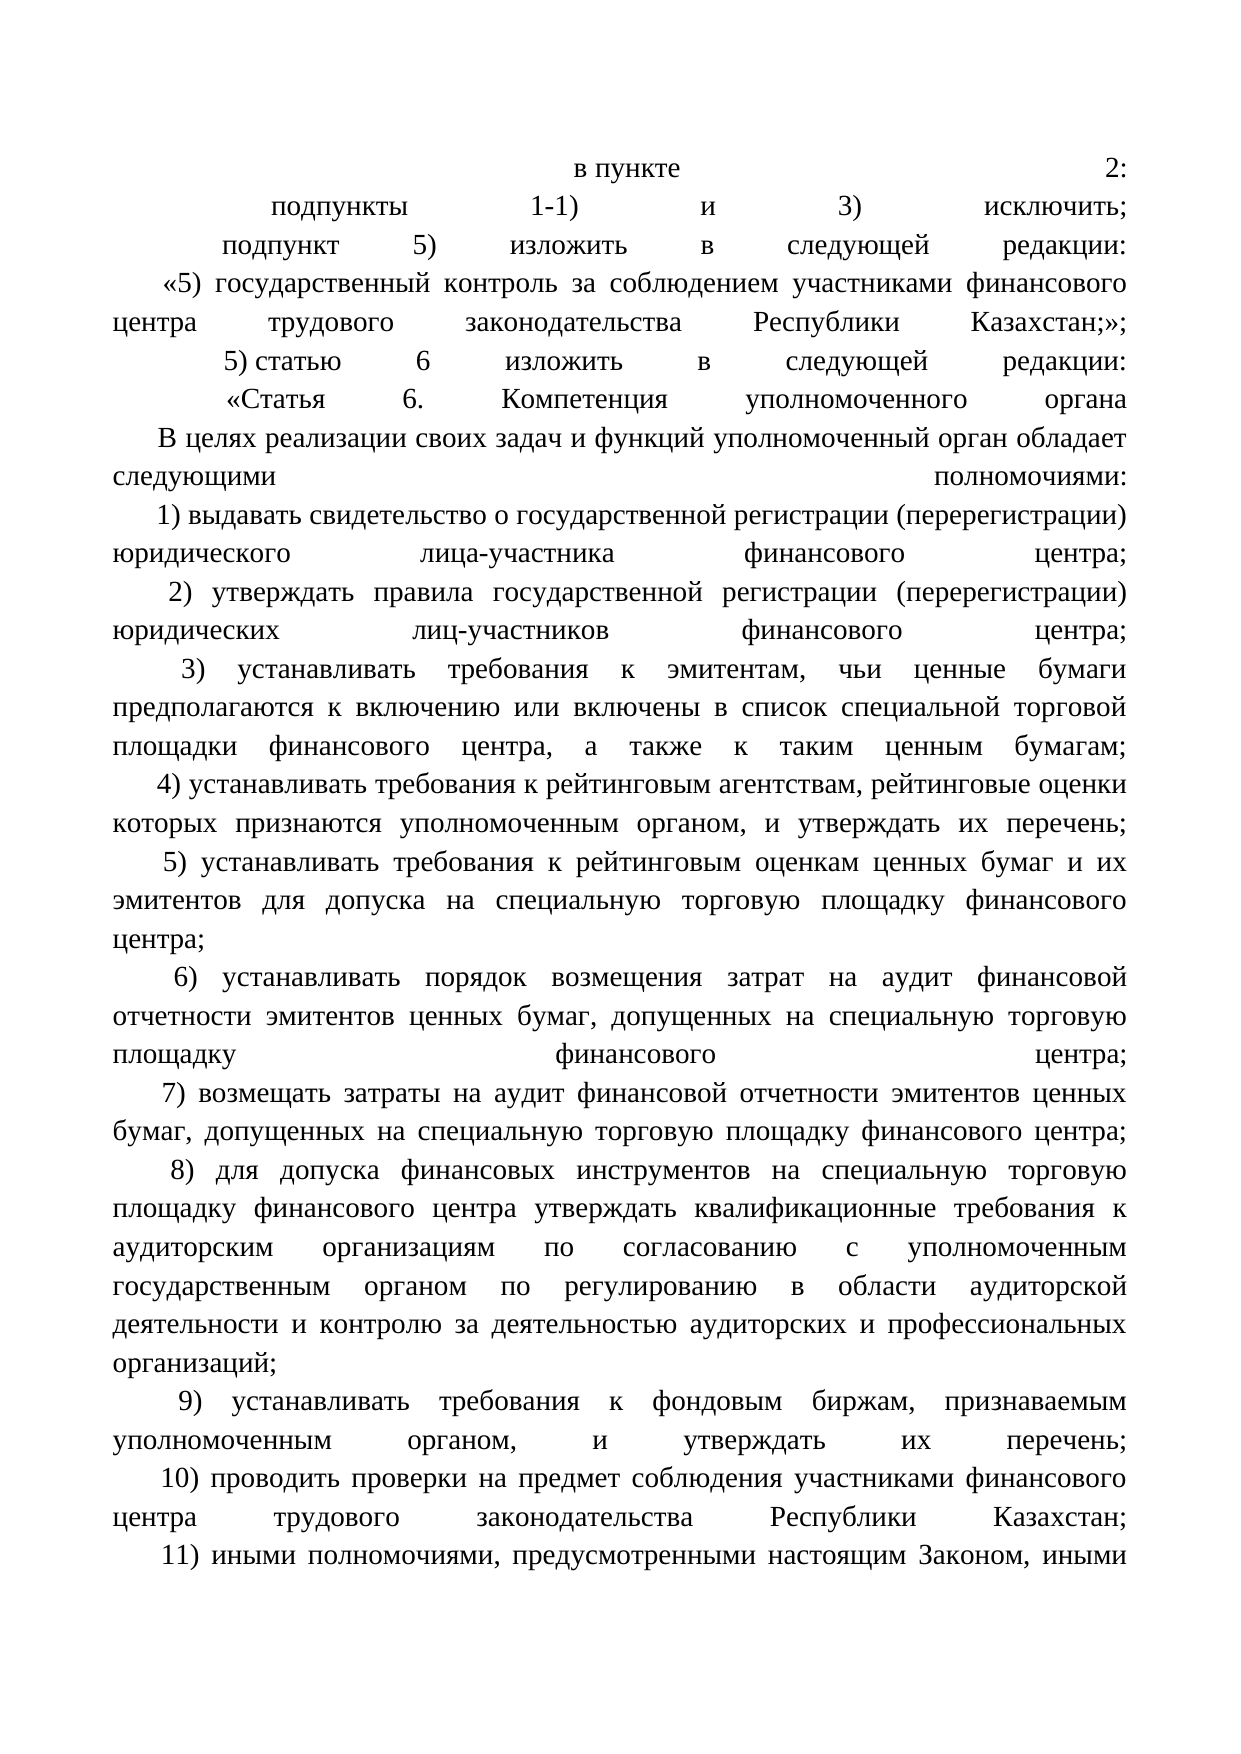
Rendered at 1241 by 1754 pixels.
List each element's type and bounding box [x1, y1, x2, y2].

text [112, 150, 1128, 1571]
